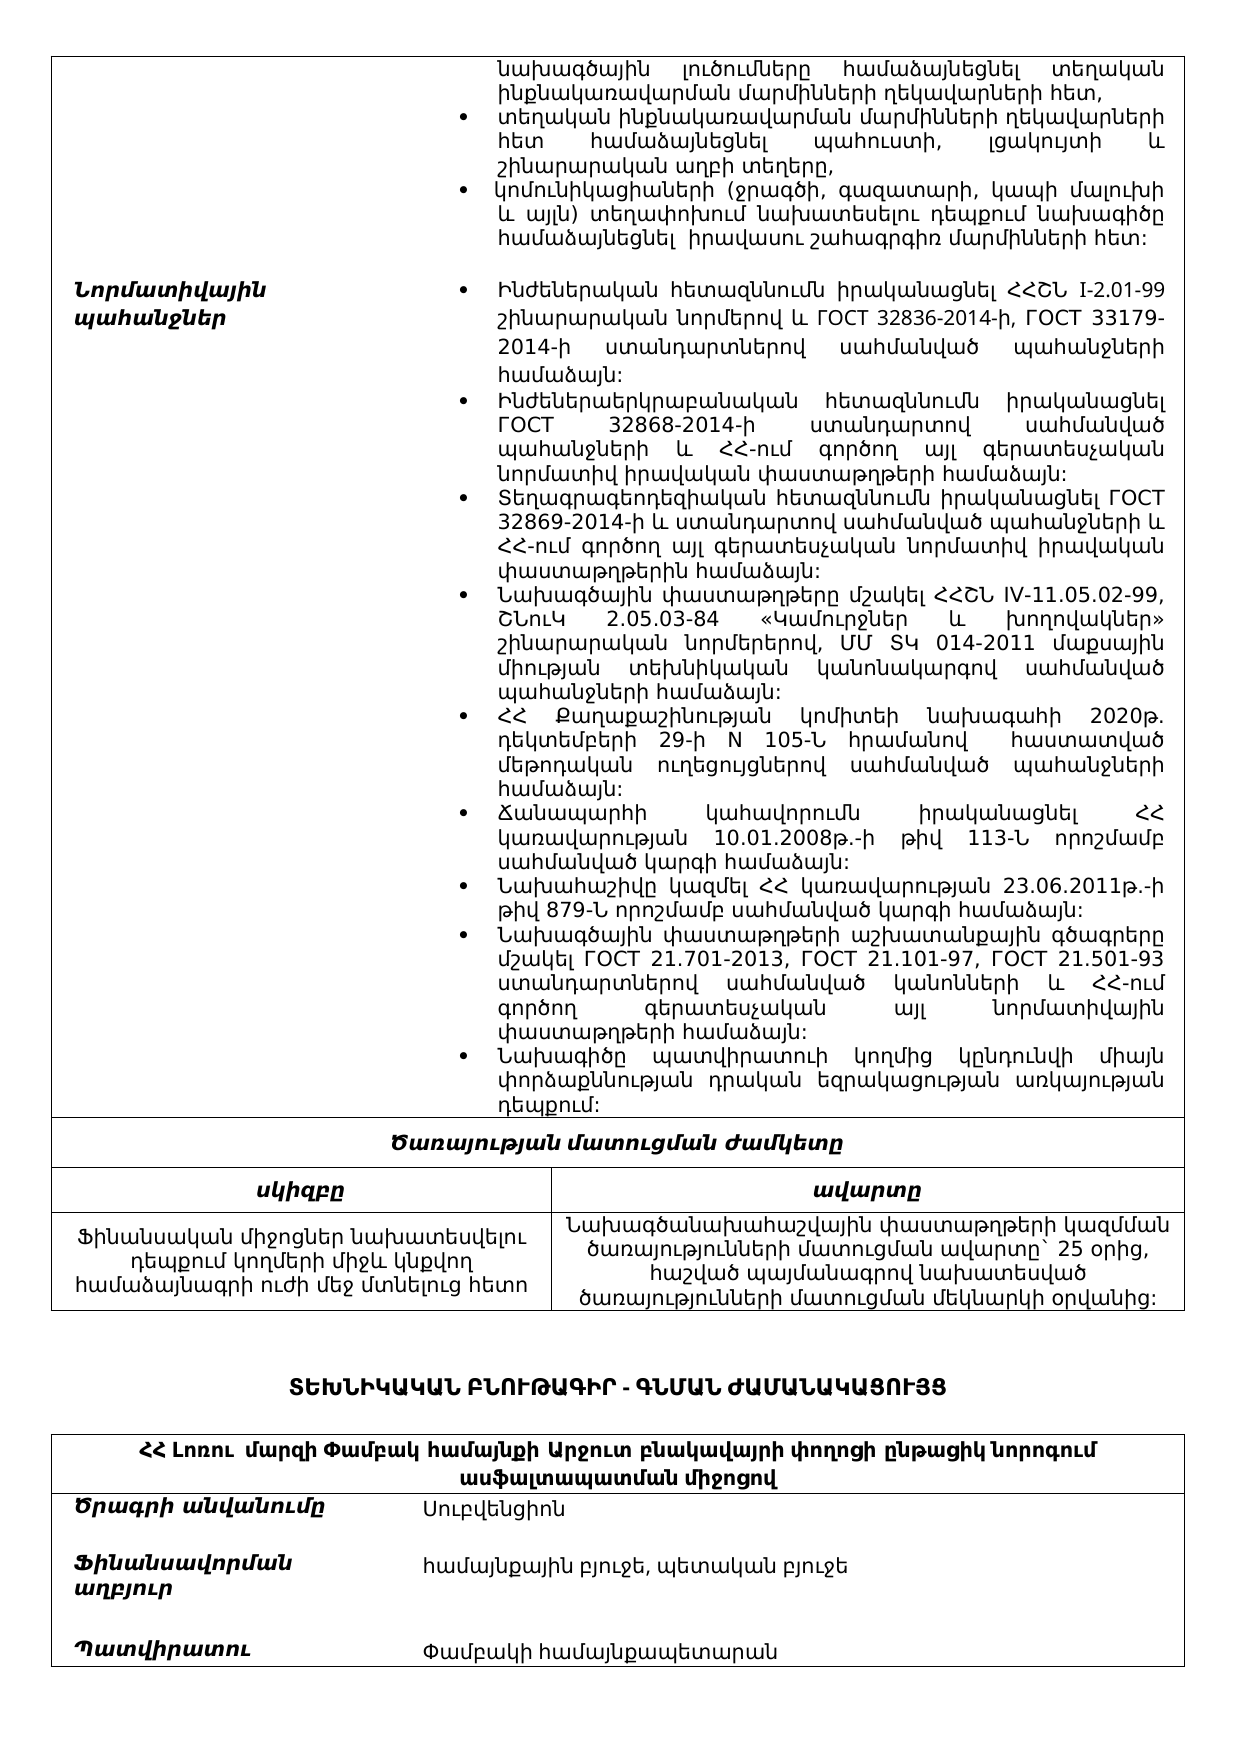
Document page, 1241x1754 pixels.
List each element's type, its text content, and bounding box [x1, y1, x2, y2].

table_cell [52, 57, 1184, 1117]
table_cell ավարտը [552, 1168, 1184, 1212]
table_cell Նախագծանախահաշվային փաստաթղթերի կազմման ծառայությունների մատուցման ավարտը` 25 օրից, հաշված պայմանագրով նախատեսված ծառայությունների մատուցման մեկնարկի օրվանից: [552, 1213, 1184, 1310]
table_cell [52, 1494, 1184, 1666]
table_cell Ֆինանսական միջոցներ նախատեսվելու դեպքում կողմերի միջև կնքվող համաձայնագրի ուժի մեջ մտնելուց հետո [52, 1213, 551, 1310]
table_header ՀՀ Լոռու մարզի Փամբակ համայնքի Արջուտ բնակավայրի փողոցի ընթացիկ նորոգում ասֆալտապատման միջոցով [52, 1435, 1184, 1493]
table_cell սկիզբը [52, 1168, 551, 1212]
text ՏԵԽՆԻԿԱԿԱՆ ԲՆՈՒԹԱԳԻՐ - ԳՆՄԱՆ ԺԱՄԱՆԱԿԱՑՈՒՅՑ [69, 1371, 1167, 1402]
table_cell Ծառայության մատուցման ժամկետը [52, 1118, 1184, 1167]
